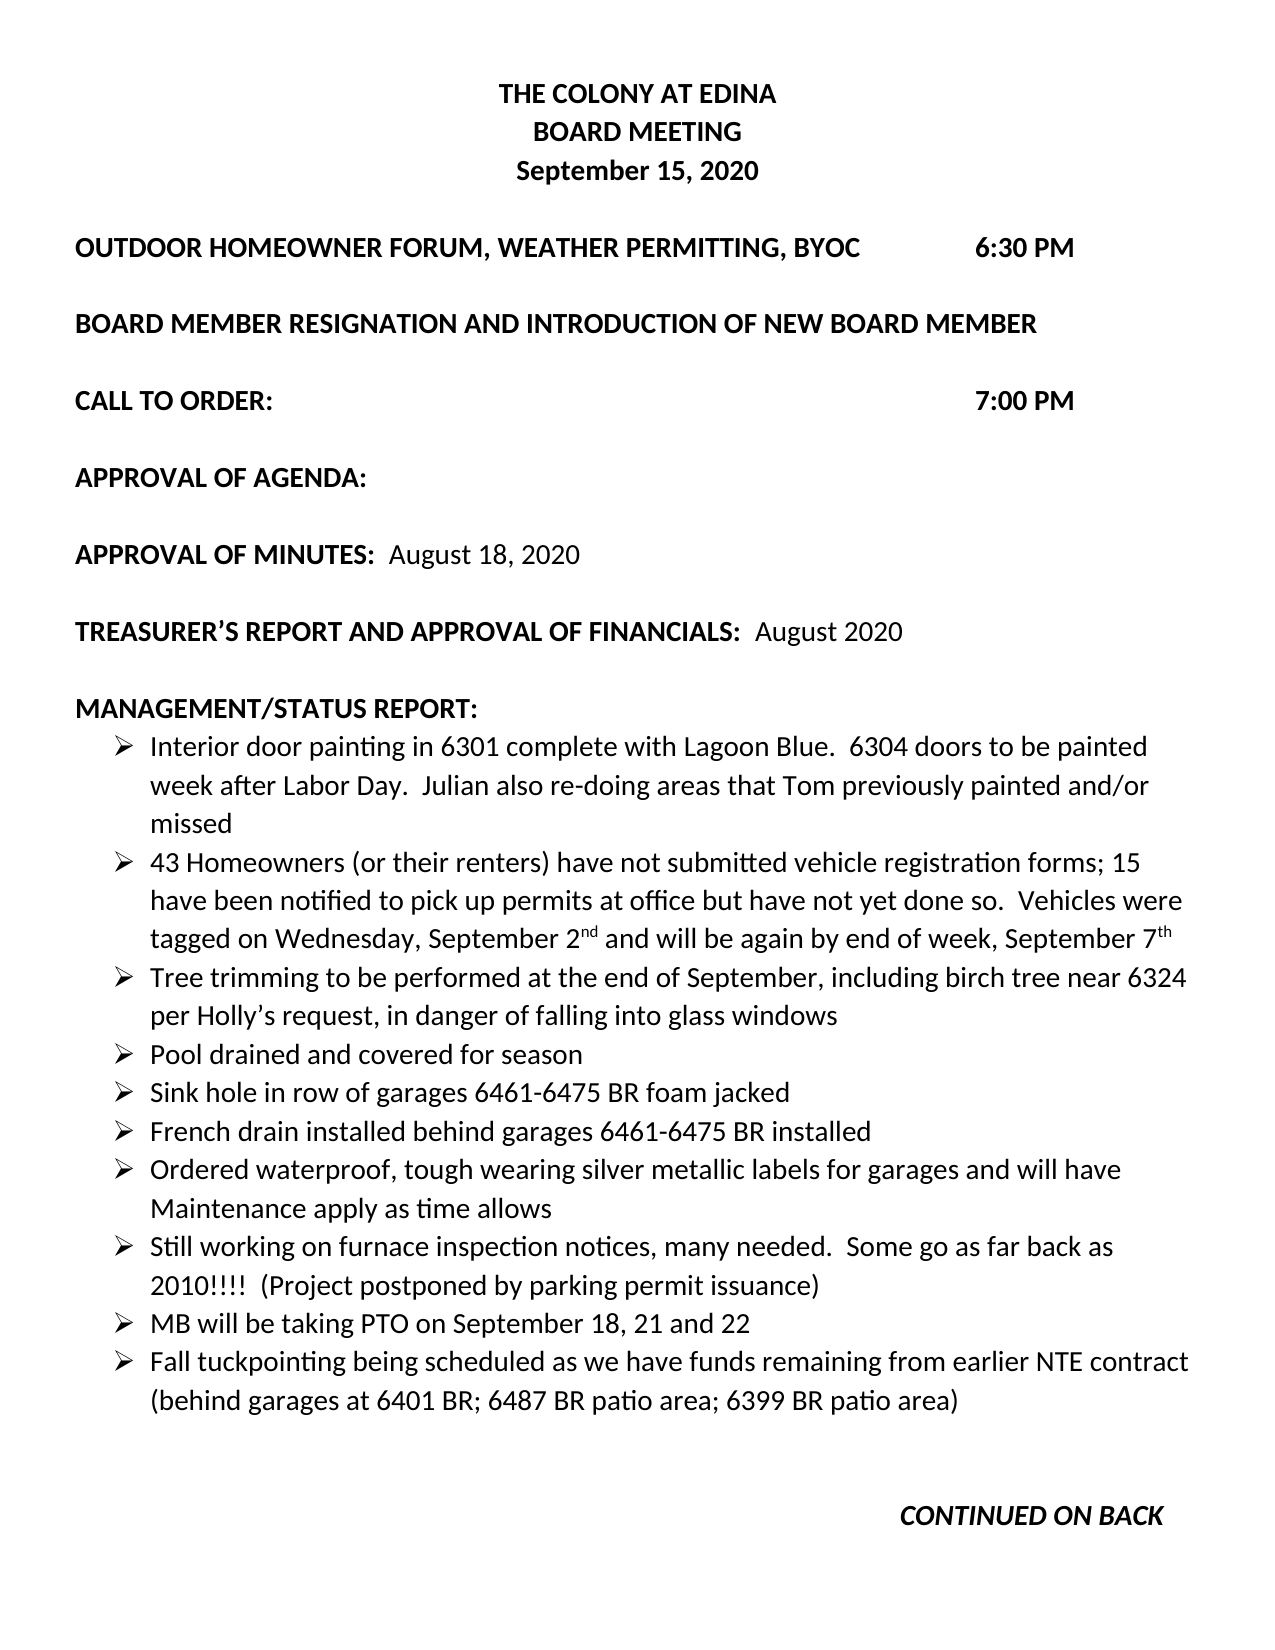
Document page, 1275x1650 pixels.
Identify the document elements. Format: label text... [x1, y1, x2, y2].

list Tree trimming to be performed at the end of September, including birch tree near 6324 per Holly’s request, in danger of falling into glass windows [112, 959, 1200, 1033]
list Pool drained and covered for season [112, 1036, 1200, 1072]
text BOARD MEMBER RESIGNATION AND INTRODUCTION OF NEW BOARD MEMBER [75, 306, 1200, 341]
list Fall tuckpointing being scheduled as we have funds remaining from earlier NTE contract (behind garages at 6401 BR; 6487 BR patio area; 6399 BR patio area) [112, 1343, 1200, 1417]
list Ordered waterproof, tough wearing silver metallic labels for garages and will have Maintenance apply as time allows [112, 1151, 1200, 1225]
text OUTDOOR HOMEOWNER FORUM, WEATHER PERMITTING, BYOC 6:30 PM [75, 229, 1200, 264]
text CALL TO ORDER: 7:00 PM [75, 382, 1200, 418]
text BOARD MEETING [75, 113, 1200, 149]
list MB will be taking PTO on September 18, 21 and 22 [112, 1305, 1200, 1341]
list 43 Homeowners (or their renters) have not submitted vehicle registration forms; 15 have been notified to pick up permits at office but have not yet done so. Vehicles were tagged on Wednesday, September 2nd and will be again by end of week, September 7th [112, 844, 1200, 956]
text September 15, 2020 [75, 152, 1200, 187]
text CONTINUED ON BACK [825, 1497, 1200, 1533]
text MANAGEMENT/STATUS REPORT: [75, 690, 1200, 726]
list Sink hole in row of garages 6461-6475 BR foam jacked [112, 1074, 1200, 1110]
text THE COLONY AT EDINA [75, 75, 1200, 111]
text APPROVAL OF MINUTES: August 18, 2020 [75, 536, 1200, 572]
text APPROVAL OF AGENDA: [75, 459, 1200, 495]
list Interior door painting in 6301 complete with Lagoon Blue. 6304 doors to be painted week after Labor Day. Julian also re-doing areas that Tom previously painted and/or missed [112, 728, 1200, 841]
list French drain installed behind garages 6461-6475 BR installed [112, 1113, 1200, 1148]
list Still working on furnace inspection notices, many needed. Some go as far back as 2010!!!! (Project postponed by parking permit issuance) [112, 1228, 1200, 1302]
text TREASURER’S REPORT AND APPROVAL OF FINANCIALS: August 2020 [75, 613, 1200, 649]
